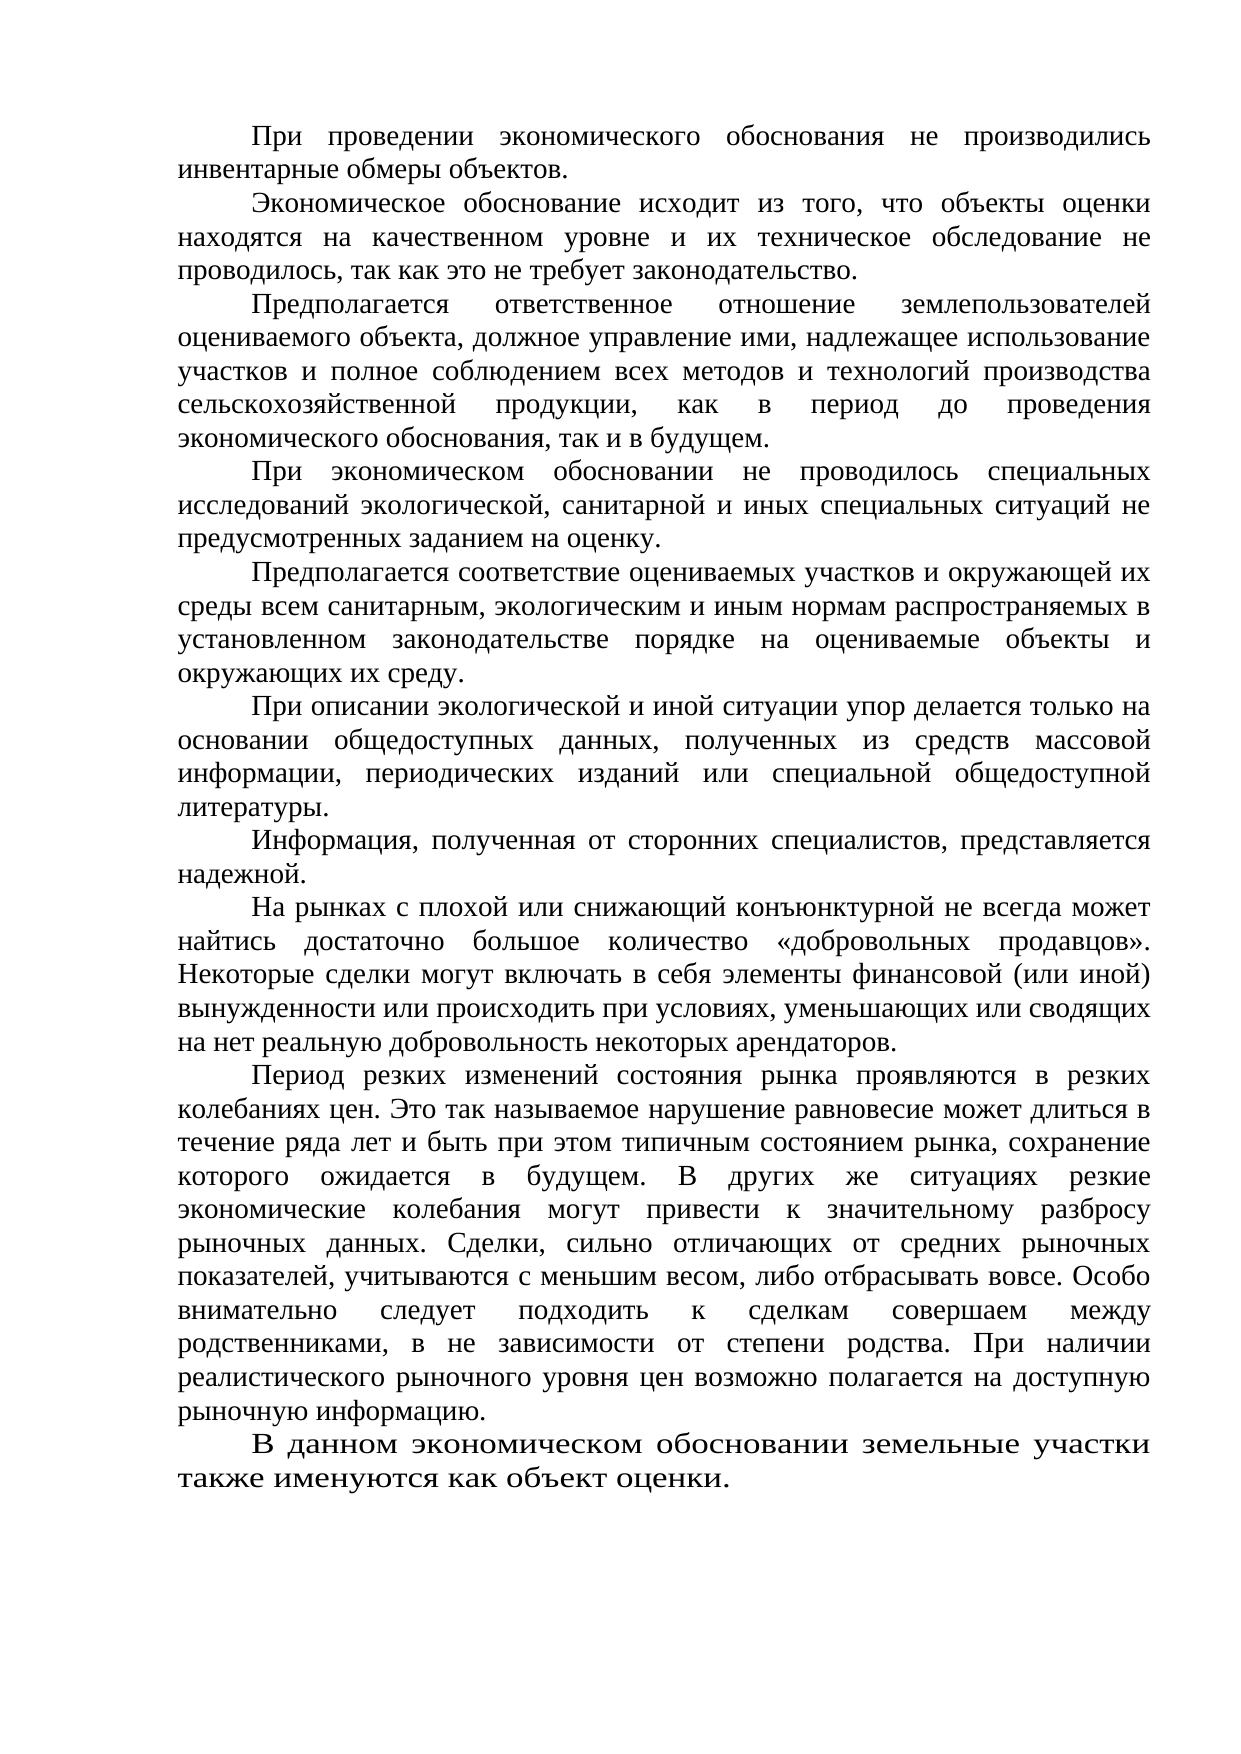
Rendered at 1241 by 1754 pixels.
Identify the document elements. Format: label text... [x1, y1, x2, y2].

text При описании экологической и иной ситуации упор делается только на основании общедоступных данных, полученных из средств массовой информации, периодических изданий или специальной общедоступной литературы. [177, 688, 1152, 822]
text Предполагается ответственное отношение землепользователей оцениваемого объекта, должное управление ими, надлежащее использование участков и полное соблюдением всех методов и технологий производства сельскохозяйственной продукции, как в период до проведения экономического обоснования, так и в будущем. [177, 286, 1152, 453]
text Предполагается соответствие оцениваемых участков и окружающей их среды всем санитарным, экологическим и иным нормам распространяемых в установленном законодательстве порядке на оцениваемые объекты и окружающих их среду. [177, 554, 1152, 688]
text На рынках с плохой или снижающий конъюнктурной не всегда может найтись достаточно большое количество «добровольных продавцов». Некоторые сделки могут включать в себя элементы финансовой (или иной) вынужденности или происходить при условиях, уменьшающих или сводящих на нет реальную добровольность некоторых арендаторов. [177, 889, 1152, 1057]
text Информация, полученная от сторонних специалистов, представляется надежной. [177, 822, 1152, 889]
text Период резких изменений состояния рынка проявляются в резких колебаниях цен. Это так называемое нарушение равновесие может длиться в течение ряда лет и быть при этом типичным состоянием рынка, сохранение которого ожидается в будущем. В других же ситуациях резкие экономические колебания могут привести к значительному разбросу рыночных данных. Сделки, сильно отличающих от средних рыночных показателей, учитываются с меньшим весом, либо отбрасывать вовсе. Особо внимательно следует подходить к сделкам совершаем между родственниками, в не зависимости от степени родства. При наличии реалистического рыночного уровня цен возможно полагается на доступную рыночную информацию. [177, 1057, 1152, 1426]
text Экономическое обоснование исходит из того, что объекты оценки находятся на качественном уровне и их техническое обследование не проводилось, так как это не требует законодательство. [177, 185, 1152, 286]
text При проведении экономического обоснования не производились инвентарные обмеры объектов. [177, 118, 1152, 185]
text В данном экономическом обосновании земельные участки также именуются как объект оценки. [177, 1426, 1152, 1493]
text При экономическом обосновании не проводилось специальных исследований экологической, санитарной и иных специальных ситуаций не предусмотренных заданием на оценку. [177, 453, 1152, 554]
